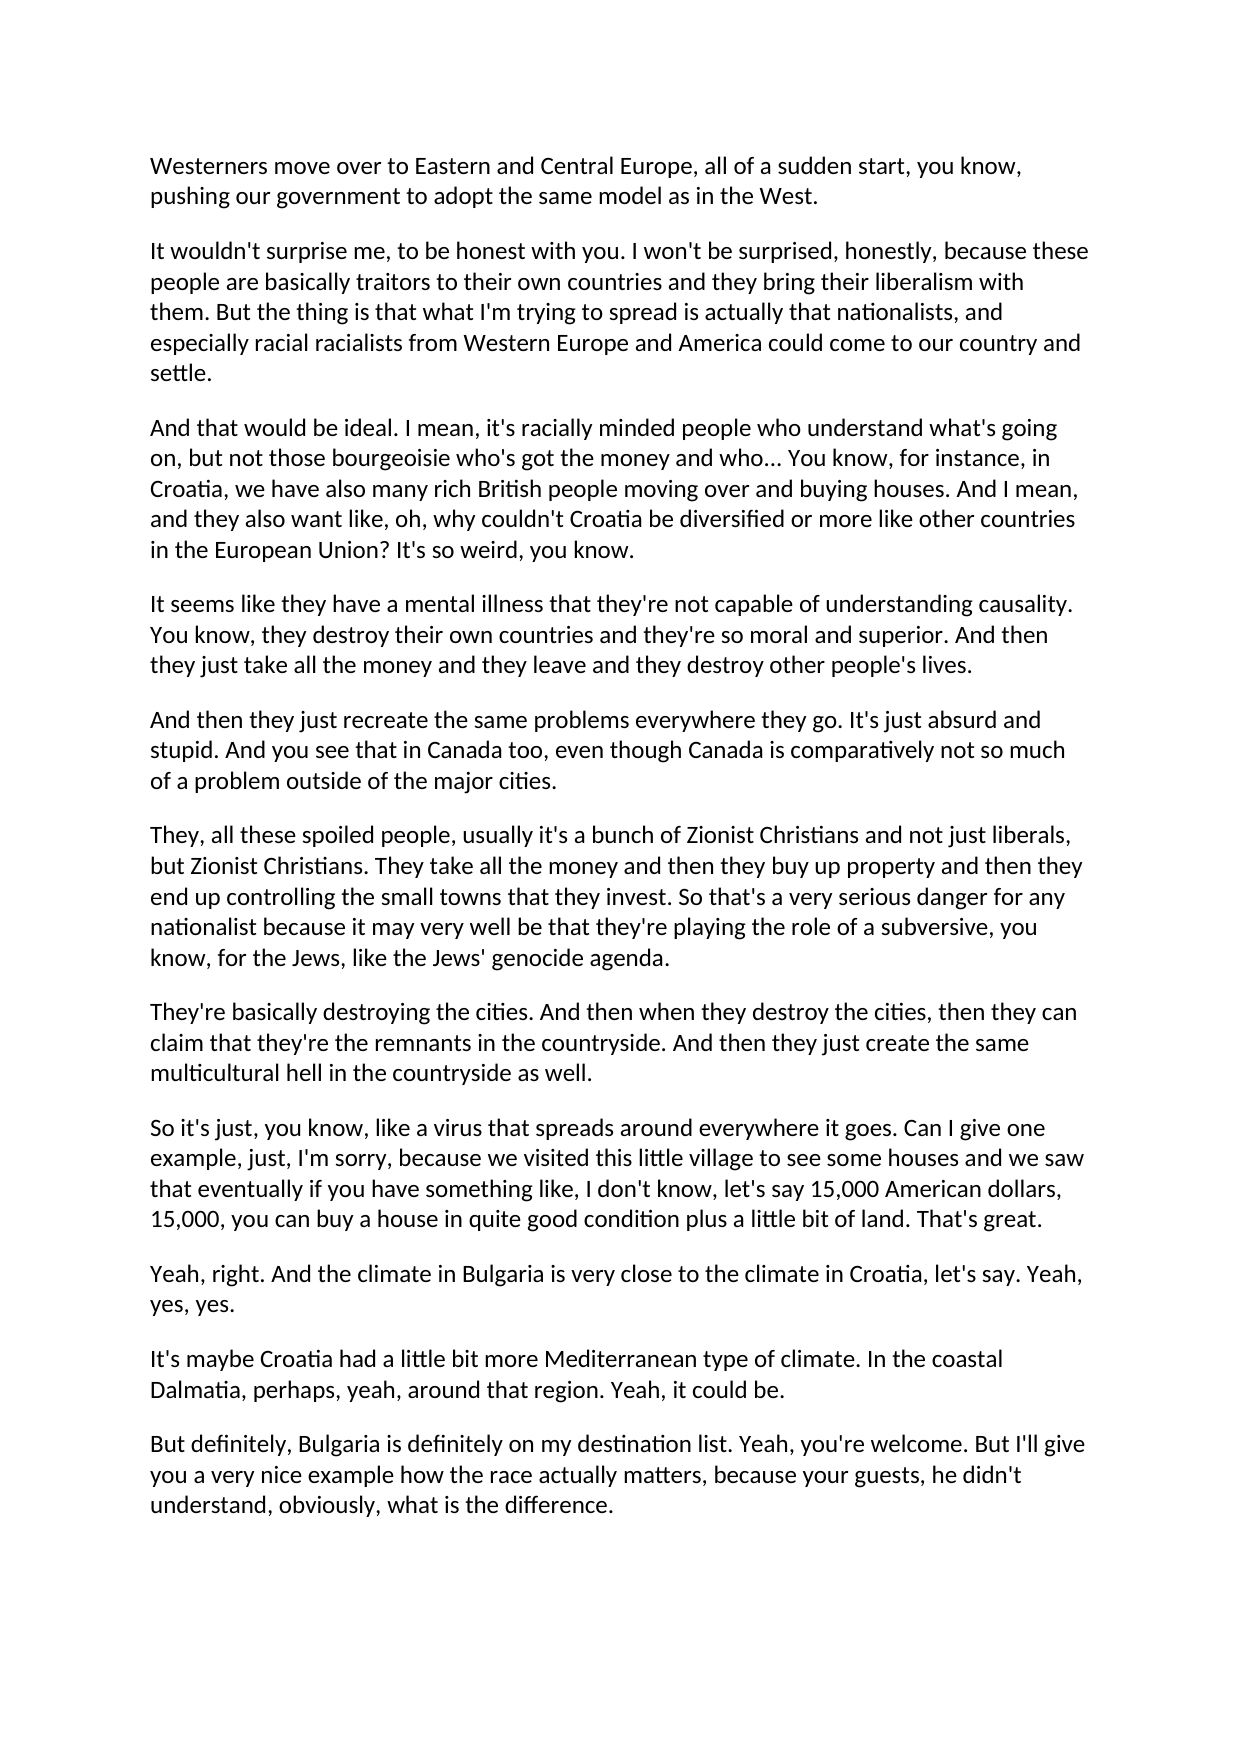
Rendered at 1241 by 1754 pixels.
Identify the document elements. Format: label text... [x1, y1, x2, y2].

text So it's just, you know, like a virus that spreads around everywhere it goes. Can I give one example, just, I'm sorry, because we visited this little village to see some houses and we saw that eventually if you have something like, I don't know, let's say 15,000 American dollars, 15,000, you can buy a house in quite good condition plus a little bit of land. That's great. [150, 1112, 1090, 1234]
text It wouldn't surprise me, to be honest with you. I won't be surprised, honestly, because these people are basically traitors to their own countries and they bring their liberalism with them. But the thing is that what I'm trying to spread is actually that nationalists, and especially racial racialists from Western Europe and America could come to our country and settle. [150, 235, 1090, 388]
text And then they just recreate the same problems everywhere they go. It's just absurd and stupid. And you see that in Canada too, even though Canada is comparatively not so much of a problem outside of the major cities. [150, 704, 1090, 796]
text But definitely, Bulgaria is definitely on my destination list. Yeah, you're welcome. But I'll give you a very nice example how the race actually matters, because your guests, he didn't understand, obviously, what is the difference. [150, 1428, 1090, 1520]
text It's maybe Croatia had a little bit more Mediterranean type of climate. In the coastal Dalmatia, perhaps, yeah, around that region. Yeah, it could be. [150, 1343, 1090, 1404]
text They're basically destroying the cities. And then when they destroy the cities, then they can claim that they're the remnants in the countryside. And then they just create the same multicultural hell in the countryside as well. [150, 996, 1090, 1088]
text They, all these spoiled people, usually it's a bunch of Zionist Christians and not just liberals, but Zionist Christians. They take all the money and then they buy up property and then they end up controlling the small towns that they invest. So that's a very serious danger for any nationalist because it may very well be that they're playing the role of a subversive, you know, for the Jews, like the Jews' genocide agenda. [150, 820, 1090, 972]
text It seems like they have a mental illness that they're not capable of understanding causality. You know, they destroy their own countries and they're so moral and superior. And then they just take all the money and they leave and they destroy other people's lives. [150, 588, 1090, 680]
text And that would be ideal. I mean, it's racially minded people who understand what's going on, but not those bourgeoisie who's got the money and who... You know, for instance, in Croatia, we have also many rich British people moving over and buying houses. And I mean, and they also want like, oh, why couldn't Croatia be diversified or more like other countries in the European Union? It's so weird, you know. [150, 412, 1090, 564]
text Yeah, right. And the climate in Bulgaria is very close to the climate in Croatia, let's say. Yeah, yes, yes. [150, 1258, 1090, 1319]
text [150, 150, 1090, 211]
